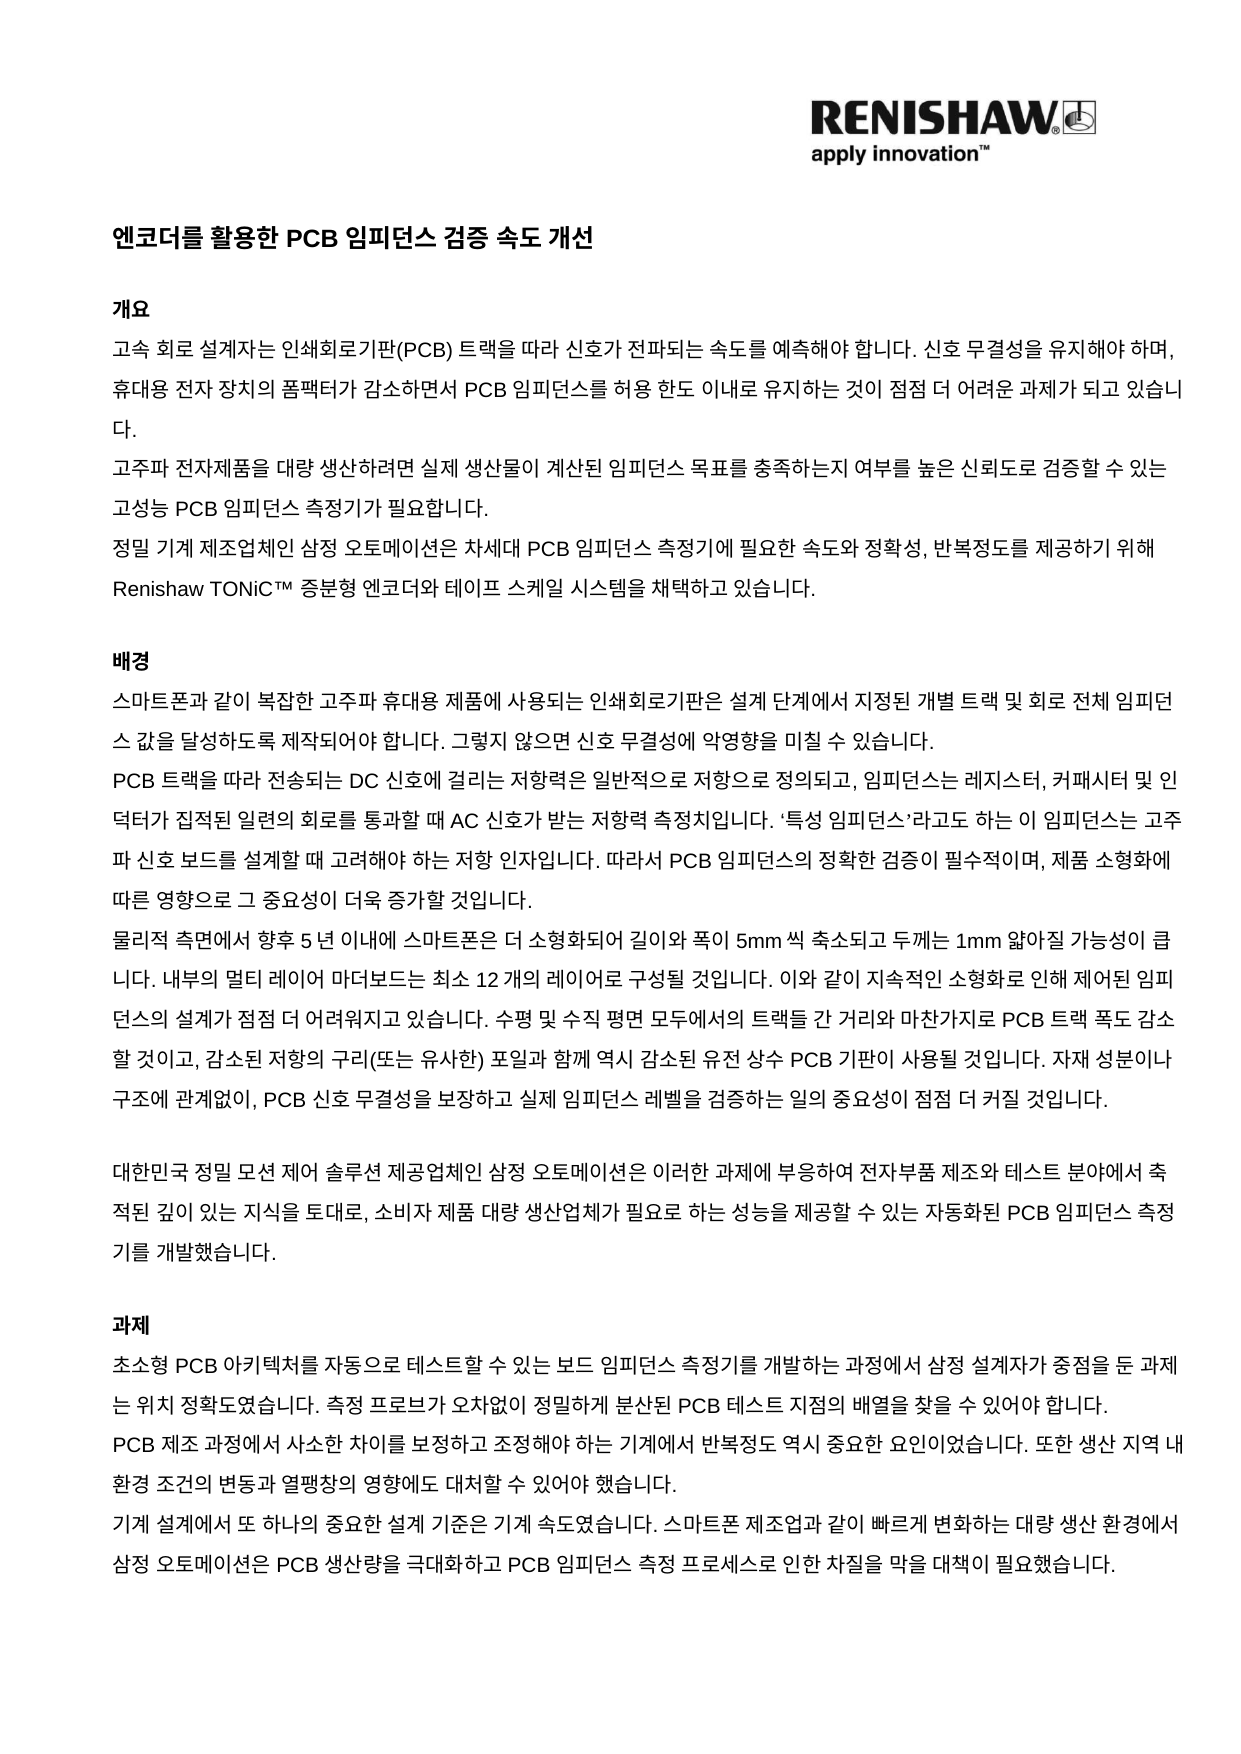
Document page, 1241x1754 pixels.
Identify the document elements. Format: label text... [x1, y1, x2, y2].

text 물리적 측면에서 향후 5년 이내에 스마트폰은 더 소형화되어 길이와 폭이 5mm씩 축소되고 두께는 1mm 얇아질 가능성이 큽니다. 내부의 멀티 레이어 마더보드는 최소 12개의 레이어로 구성될 것입니다. 이와 같이 지속적인 소형화로 인해 제어된 임피던스의 설계가 점점 더 어려워지고 있습니다. 수평 및 수직 평면 모두에서의 트랙들 간 거리와 마찬가지로 PCB 트랙 폭도 감소할 것이고, 감소된 저항의 구리(또는 유사한) 포일과 함께 역시 감소된 유전 상수 PCB 기판이 사용될 것입니다. 자재 성분이나 구조에 관계없이, PCB 신호 무결성을 보장하고 실제 임피던스 레벨을 검증하는 일의 중요성이 점점 더 커질 것입니다. [112, 926, 1186, 1113]
text 배경 [112, 647, 1186, 676]
text 기계 설계에서 또 하나의 중요한 설계 기준은 기계 속도였습니다. 스마트폰 제조업과 같이 빠르게 변화하는 대량 생산 환경에서 삼정 오토메이션은 PCB 생산량을 극대화하고 PCB 임피던스 측정 프로세스로 인한 차질을 막을 대책이 필요했습니다. [112, 1510, 1186, 1578]
text 정밀 기계 제조업체인 삼정 오토메이션은 차세대 PCB 임피던스 측정기에 필요한 속도와 정확성, 반복정도를 제공하기 위해 Renishaw TONiC™ 증분형 엔코더와 테이프 스케일 시스템을 채택하고 있습니다. [112, 534, 1186, 602]
text 초소형 PCB 아키텍처를 자동으로 테스트할 수 있는 보드 임피던스 측정기를 개발하는 과정에서 삼정 설계자가 중점을 둔 과제는 위치 정확도였습니다. 측정 프로브가 오차없이 정밀하게 분산된 PCB 테스트 지점의 배열을 찾을 수 있어야 합니다. [112, 1351, 1186, 1419]
picture [780, 67, 1127, 198]
text 엔코더를 활용한 PCB 임피던스 검증 속도 개선 [112, 221, 1128, 255]
text 개요 [112, 295, 1186, 324]
text 과제 [112, 1311, 1186, 1340]
text 대한민국 정밀 모션 제어 솔루션 제공업체인 삼정 오토메이션은 이러한 과제에 부응하여 전자부품 제조와 테스트 분야에서 축적된 깊이 있는 지식을 토대로, 소비자 제품 대량 생산업체가 필요로 하는 성능을 제공할 수 있는 자동화된 PCB 임피던스 측정기를 개발했습니다. [112, 1158, 1186, 1266]
text 고속 회로 설계자는 인쇄회로기판(PCB) 트랙을 따라 신호가 전파되는 속도를 예측해야 합니다. 신호 무결성을 유지해야 하며, 휴대용 전자 장치의 폼팩터가 감소하면서 PCB 임피던스를 허용 한도 이내로 유지하는 것이 점점 더 어려운 과제가 되고 있습니다. [112, 335, 1186, 443]
text 고주파 전자제품을 대량 생산하려면 실제 생산물이 계산된 임피던스 목표를 충족하는지 여부를 높은 신뢰도로 검증할 수 있는 고성능 PCB 임피던스 측정기가 필요합니다. [112, 454, 1186, 523]
text PCB 트랙을 따라 전송되는 DC 신호에 걸리는 저항력은 일반적으로 저항으로 정의되고, 임피던스는 레지스터, 커패시터 및 인덕터가 집적된 일련의 회로를 통과할 때 AC 신호가 받는 저항력 측정치입니다. ‘특성 임피던스’라고도 하는 이 임피던스는 고주파 신호 보드를 설계할 때 고려해야 하는 저항 인자입니다. 따라서 PCB 임피던스의 정확한 검증이 필수적이며, 제품 소형화에 따른 영향으로 그 중요성이 더욱 증가할 것입니다. [112, 767, 1186, 914]
text PCB 제조 과정에서 사소한 차이를 보정하고 조정해야 하는 기계에서 반복정도 역시 중요한 요인이었습니다. 또한 생산 지역 내 환경 조건의 변동과 열팽창의 영향에도 대처할 수 있어야 했습니다. [112, 1431, 1186, 1499]
text 스마트폰과 같이 복잡한 고주파 휴대용 제품에 사용되는 인쇄회로기판은 설계 단계에서 지정된 개별 트랙 및 회로 전체 임피던스 값을 달성하도록 제작되어야 합니다. 그렇지 않으면 신호 무결성에 악영향을 미칠 수 있습니다. [112, 687, 1186, 755]
